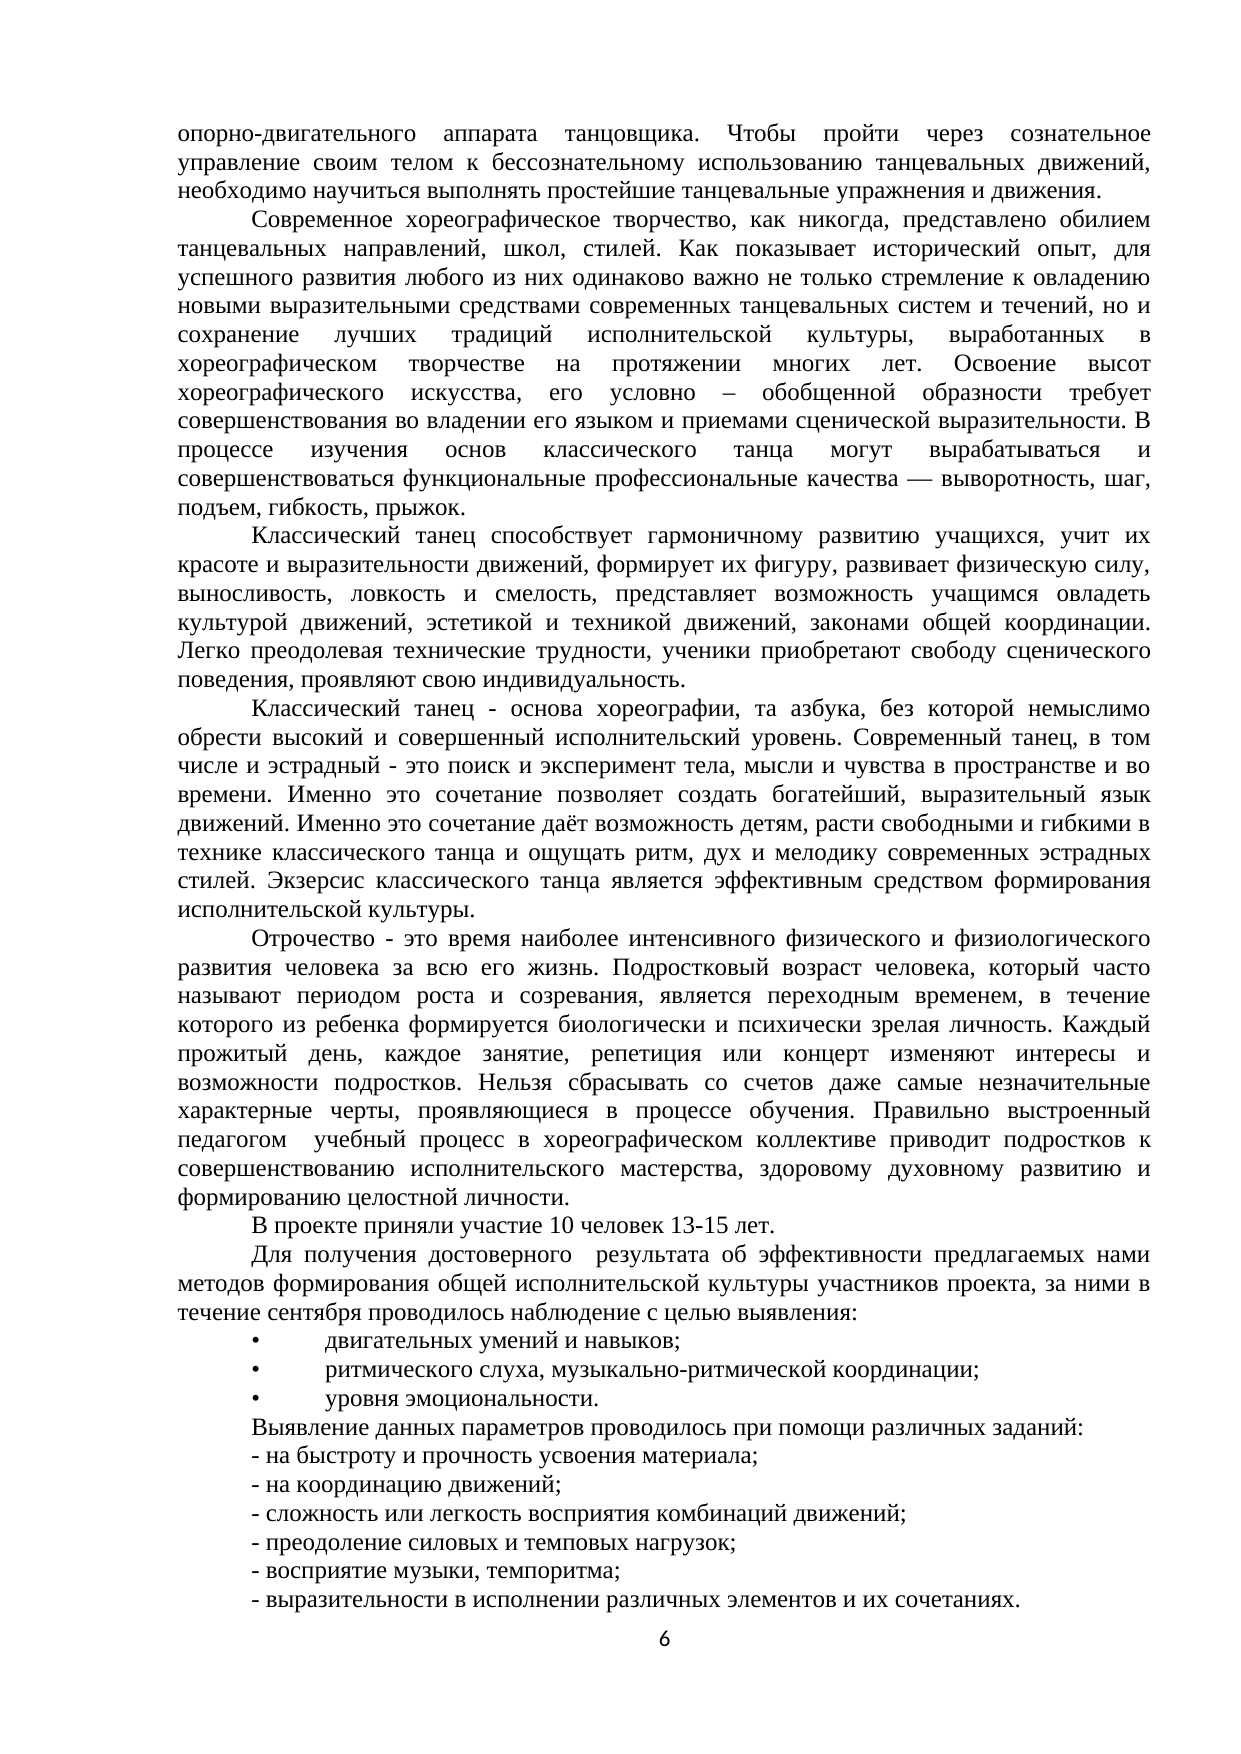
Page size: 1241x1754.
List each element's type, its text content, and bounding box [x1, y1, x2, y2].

text - на координацию движений; [177, 1469, 1152, 1498]
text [177, 118, 1152, 204]
text • двигательных умений и навыков; [177, 1326, 1152, 1354]
text Выявление данных параметров проводилось при помощи различных заданий: [177, 1412, 1152, 1441]
text - преодоление силовых и темповых нагрузок; [177, 1527, 1152, 1556]
text • уровня эмоциональности. [177, 1383, 1152, 1412]
text • ритмического слуха, музыкально-ритмической координации; [177, 1354, 1152, 1383]
text В проекте приняли участие 10 человек 13-15 лет. [177, 1211, 1152, 1239]
text - сложность или легкость восприятия комбинаций движений; [177, 1498, 1152, 1527]
text Классический танец - основа хореографии, та азбука, без которой немыслимо обрести высокий и совершенный исполнительский уровень. Современный танец, в том числе и эстрадный - это поиск и эксперимент тела, мысли и чувства в пространстве и во времени. Именно это сочетание позволяет создать богатейший, выразительный язык движений. Именно это сочетание даёт возможность детям, расти свободными и гибкими в технике классического танца и ощущать ритм, дух и мелодику современных эстрадных стилей. Экзерсис классического танца является эффективным средством формирования исполнительской культуры. [177, 693, 1152, 923]
text Классический танец способствует гармоничному развитию учащихся, учит их красоте и выразительности движений, формирует их фигуру, развивает физическую силу, выносливость, ловкость и смелость, представляет возможность учащимся овладеть культурой движений, эстетикой и техникой движений, законами общей координации. Легко преодолевая технические трудности, ученики приобретают свободу сценического поведения, проявляют свою индивидуальность. [177, 521, 1152, 693]
text - на быстроту и прочность усвоения материала; [177, 1441, 1152, 1469]
text Для получения достоверного результата об эффективности предлагаемых нами методов формирования общей исполнительской культуры участников проекта, за ними в течение сентября проводилось наблюдение с целью выявления: [177, 1239, 1152, 1326]
text - выразительности в исполнении различных элементов и их сочетаниях. [177, 1584, 1152, 1613]
text Современное хореографическое творчество, как никогда, представлено обилием танцевальных направлений, школ, стилей. Как показывает исторический опыт, для успешного развития любого из них одинаково важно не только стремление к овладению новыми выразительными средствами современных танцевальных систем и течений, но и сохранение лучших традиций исполнительской культуры, выработанных в хореографическом творчестве на протяжении многих лет. Освоение высот хореографического искусства, его условно – обобщенной образности требует совершенствования во владении его языком и приемами сценической выразительности. В процессе изучения основ классического танца могут вырабатываться и совершенствоваться функциональные профессиональные качества — выворотность, шаг, подъем, гибкость, прыжок. [177, 204, 1152, 521]
text - восприятие музыки, темпоритма; [177, 1556, 1152, 1584]
text Отрочество - это время наиболее интенсивного физического и физиологического развития человека за всю его жизнь. Подростковый возраст человека, который часто называют периодом роста и созревания, является переходным временем, в течение которого из ребенка формируется биологически и психически зрелая личность. Каждый прожитый день, каждое занятие, репетиция или концерт изменяют интересы и возможности подростков. Нельзя сбрасывать со счетов даже самые незначительные характерные черты, проявляющиеся в процессе обучения. Правильно выстроенный педагогом учебный процесс в хореографическом коллективе приводит подростков к совершенствованию исполнительского мастерства, здоровому духовному развитию и формированию целостной личности. [177, 923, 1152, 1211]
